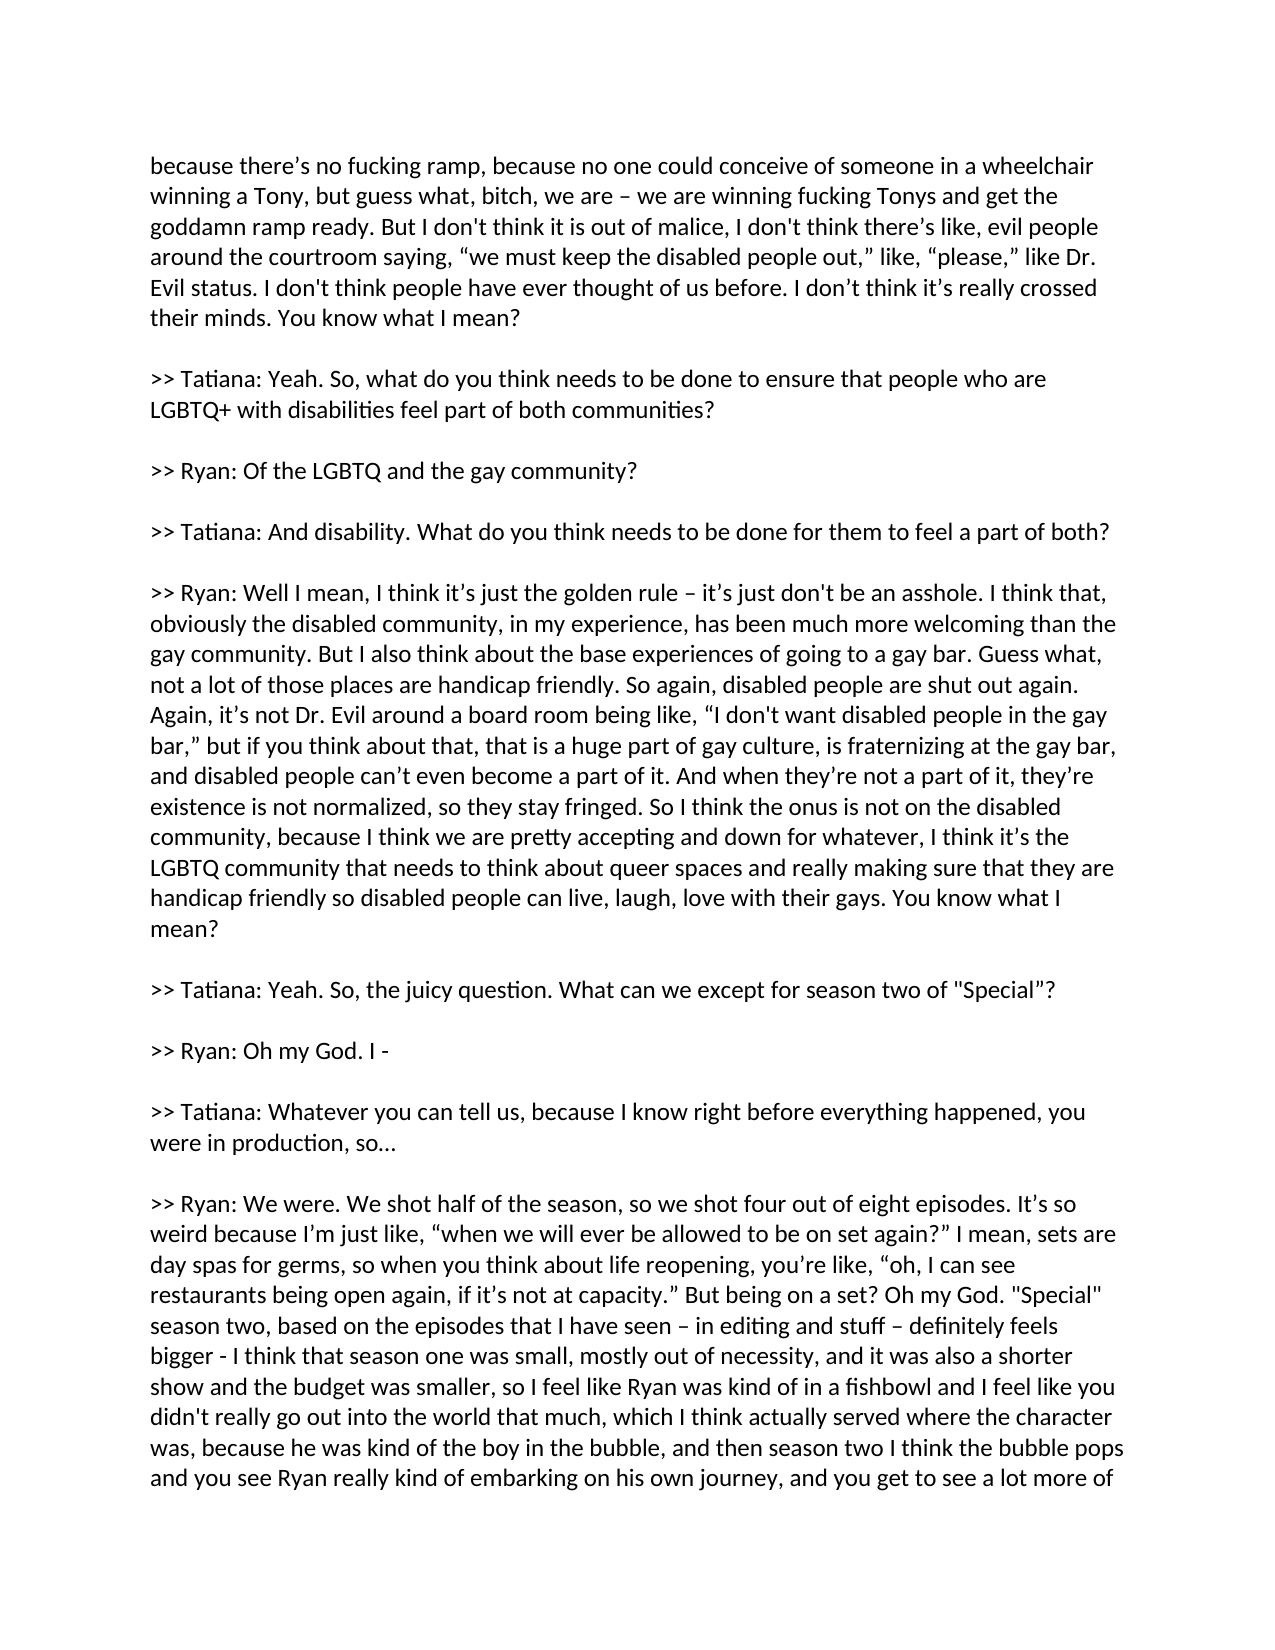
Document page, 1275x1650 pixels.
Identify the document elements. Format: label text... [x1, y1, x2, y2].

text >> Tatiana: Yeah. So, what do you think needs to be done to ensure that people who are LGBTQ+ with disabilities feel part of both communities? [150, 364, 1125, 425]
text >> Ryan: Oh my God. I - [150, 1035, 1125, 1066]
text >> Tatiana: Whatever you can tell us, because I know right before everything happened, you were in production, so… [150, 1096, 1125, 1157]
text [150, 150, 1125, 333]
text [150, 1188, 1125, 1493]
text >> Ryan: Well I mean, I think it’s just the golden rule – it’s just don't be an asshole. I think that, obviously the disabled community, in my experience, has been much more welcoming than the gay community. But I also think about the base experiences of going to a gay bar. Guess what, not a lot of those places are handicap friendly. So again, disabled people are shut out again. Again, it’s not Dr. Evil around a board room being like, “I don't want disabled people in the gay bar,” but if you think about that, that is a huge part of gay culture, is fraternizing at the gay bar, and disabled people can’t even become a part of it. And when they’re not a part of it, they’re existence is not normalized, so they stay fringed. So I think the onus is not on the disabled community, because I think we are pretty accepting and down for whatever, I think it’s the LGBTQ community that needs to think about queer spaces and really making sure that they are handicap friendly so disabled people can live, laugh, love with their gays. You know what I mean? [150, 577, 1125, 943]
text >> Ryan: Of the LGBTQ and the gay community? [150, 455, 1125, 486]
text >> Tatiana: Yeah. So, the juicy question. What can we except for season two of "Special”? [150, 974, 1125, 1004]
text >> Tatiana: And disability. What do you think needs to be done for them to feel a part of both? [150, 516, 1125, 547]
